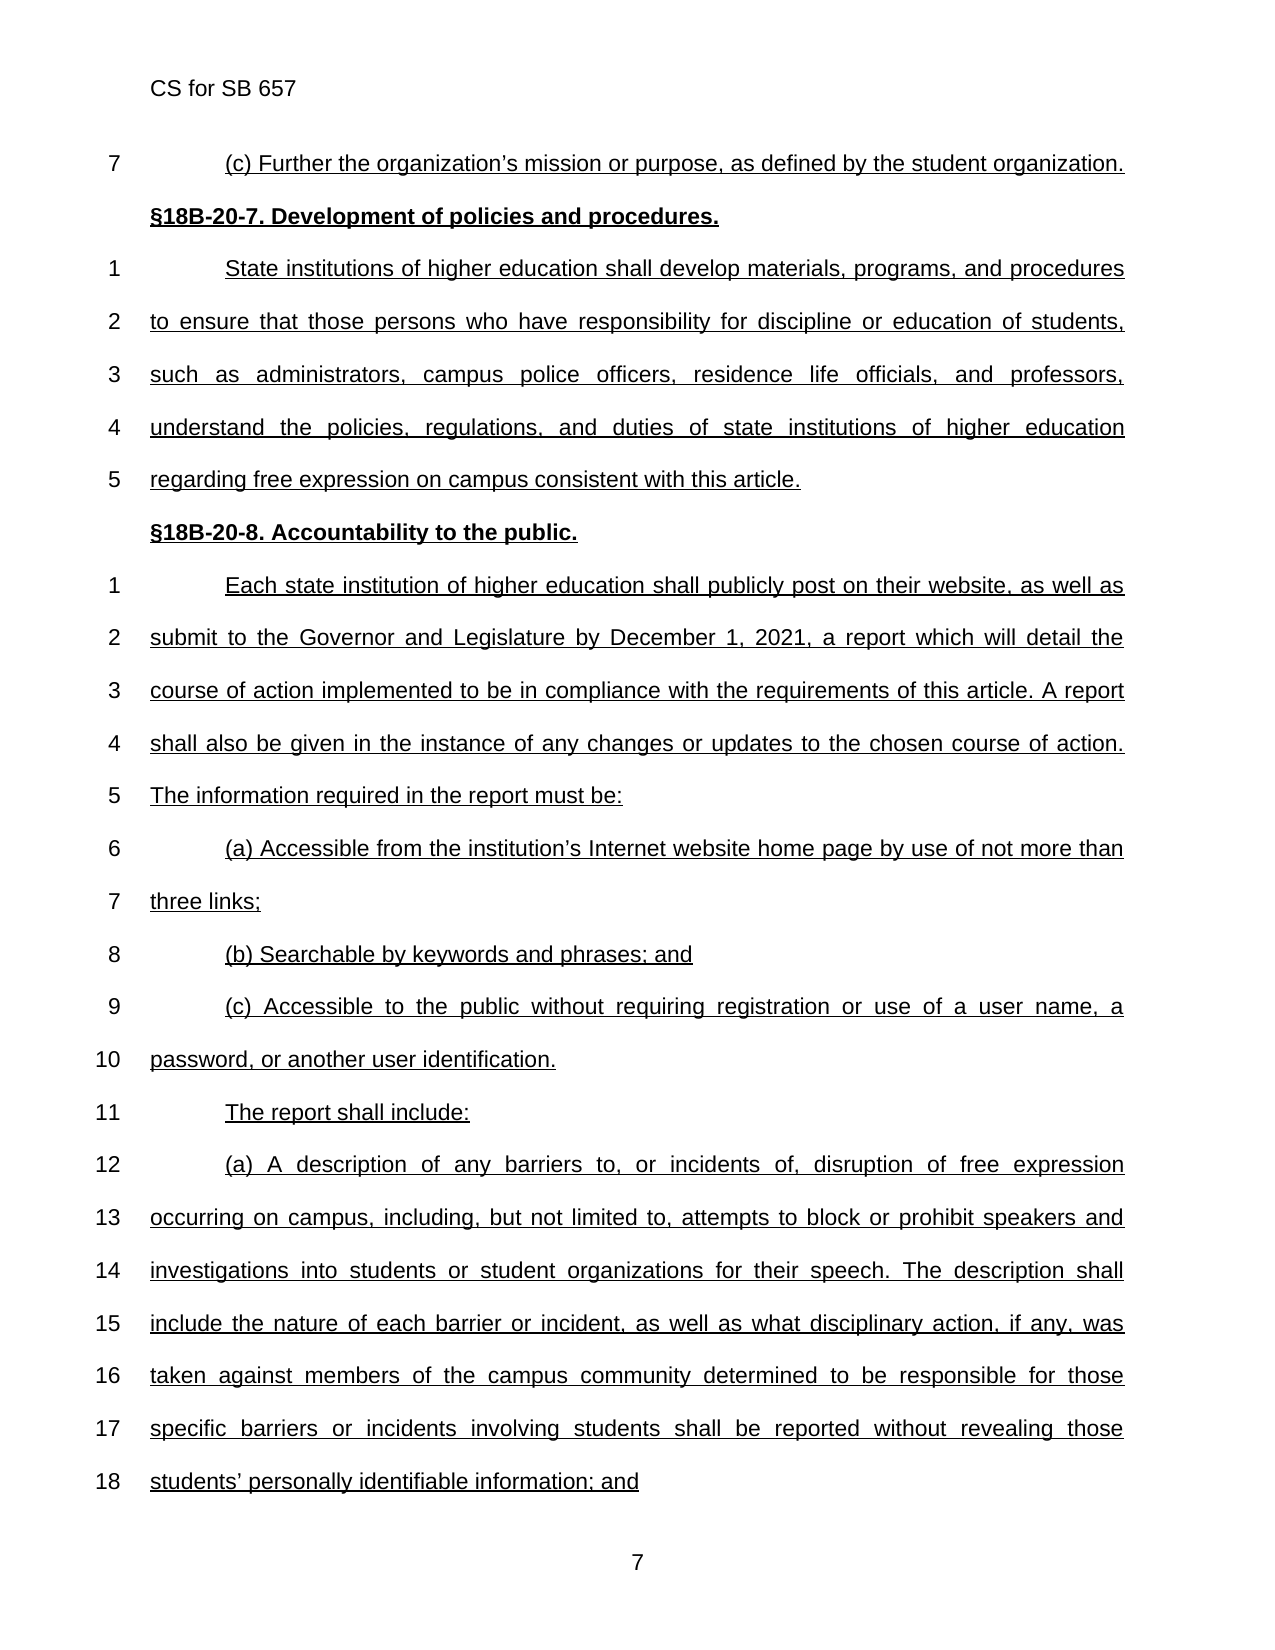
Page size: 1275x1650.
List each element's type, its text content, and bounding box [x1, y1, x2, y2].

text (a) Accessible from the institution’s Internet website home page by use of not more than three links; [150, 835, 1125, 914]
text (a) A description of any barriers to, or incidents of, disruption of free expression occurring on campus, including, but not limited to, attempts to block or prohibit speakers and investigations into students or student organizations for their speech. The description shall include the nature of each barrier or incident, as well as what disciplinary action, if any, was taken against members of the campus community determined to be responsible for those specific barriers or incidents involving students shall be reported without revealing those students’ personally identifiable information; and [150, 1334, 1125, 1385]
text (c) Accessible to the public without requiring registration or use of a user name, a password, or another user identification. [150, 993, 1125, 1072]
text Each state institution of higher education shall publicly post on their website, as well as submit to the Governor and Legislature by December 1, 2021, a report which will detail the course of action implemented to be in compliance with the requirements of this article. A report shall also be given in the instance of any changes or updates to the chosen course of action. The information required in the report must be: [150, 572, 1125, 700]
text State institutions of higher education shall develop materials, programs, and procedures to ensure that those persons who have responsibility for discipline or education of students, such as administrators, campus police officers, residence life officials, and professors, understand the policies, regulations, and duties of state institutions of higher education regarding free expression on campus consistent with this article. [150, 438, 1125, 493]
text (c) Further the organization’s mission or purpose, as defined by the student organization. [150, 150, 1125, 176]
subtitle §18B-20-8. Accountability to the public. [150, 519, 1125, 545]
text State institutions of higher education shall develop materials, programs, and procedures to ensure that those persons who have responsibility for discipline or education of students, such as administrators, campus police officers, residence life officials, and professors, understand the policies, regulations, and duties of state institutions of higher education regarding free expression on campus consistent with this article. [150, 255, 1125, 331]
text (a) A description of any barriers to, or incidents of, disruption of free expression occurring on campus, including, but not limited to, attempts to block or prohibit speakers and investigations into students or student organizations for their speech. The description shall include the nature of each barrier or incident, as well as what disciplinary action, if any, was taken against members of the campus community determined to be responsible for those specific barriers or incidents involving students shall be reported without revealing those students’ personally identifiable information; and [150, 1228, 1125, 1332]
text Each state institution of higher education shall publicly post on their website, as well as submit to the Governor and Legislature by December 1, 2021, a report which will detail the course of action implemented to be in compliance with the requirements of this article. A report shall also be given in the instance of any changes or updates to the chosen course of action. The information required in the report must be: [150, 754, 1125, 809]
text State institutions of higher education shall develop materials, programs, and procedures to ensure that those persons who have responsibility for discipline or education of students, such as administrators, campus police officers, residence life officials, and professors, understand the policies, regulations, and duties of state institutions of higher education regarding free expression on campus consistent with this article. [150, 332, 1125, 436]
text Each state institution of higher education shall publicly post on their website, as well as submit to the Governor and Legislature by December 1, 2021, a report which will detail the course of action implemented to be in compliance with the requirements of this article. A report shall also be given in the instance of any changes or updates to the chosen course of action. The information required in the report must be: [150, 701, 1125, 753]
text (a) A description of any barriers to, or incidents of, disruption of free expression occurring on campus, including, but not limited to, attempts to block or prohibit speakers and investigations into students or student organizations for their speech. The description shall include the nature of each barrier or incident, as well as what disciplinary action, if any, was taken against members of the campus community determined to be responsible for those specific barriers or incidents involving students shall be reported without revealing those students’ personally identifiable information; and [150, 1386, 1125, 1494]
subtitle §18B-20-7. Development of policies and procedures. [150, 203, 1125, 229]
text The report shall include: [150, 1099, 1125, 1125]
text (b) Searchable by keywords and phrases; and [150, 941, 1125, 967]
text (a) A description of any barriers to, or incidents of, disruption of free expression occurring on campus, including, but not limited to, attempts to block or prohibit speakers and investigations into students or student organizations for their speech. The description shall include the nature of each barrier or incident, as well as what disciplinary action, if any, was taken against members of the campus community determined to be responsible for those specific barriers or incidents involving students shall be reported without revealing those students’ personally identifiable information; and [150, 1151, 1125, 1227]
